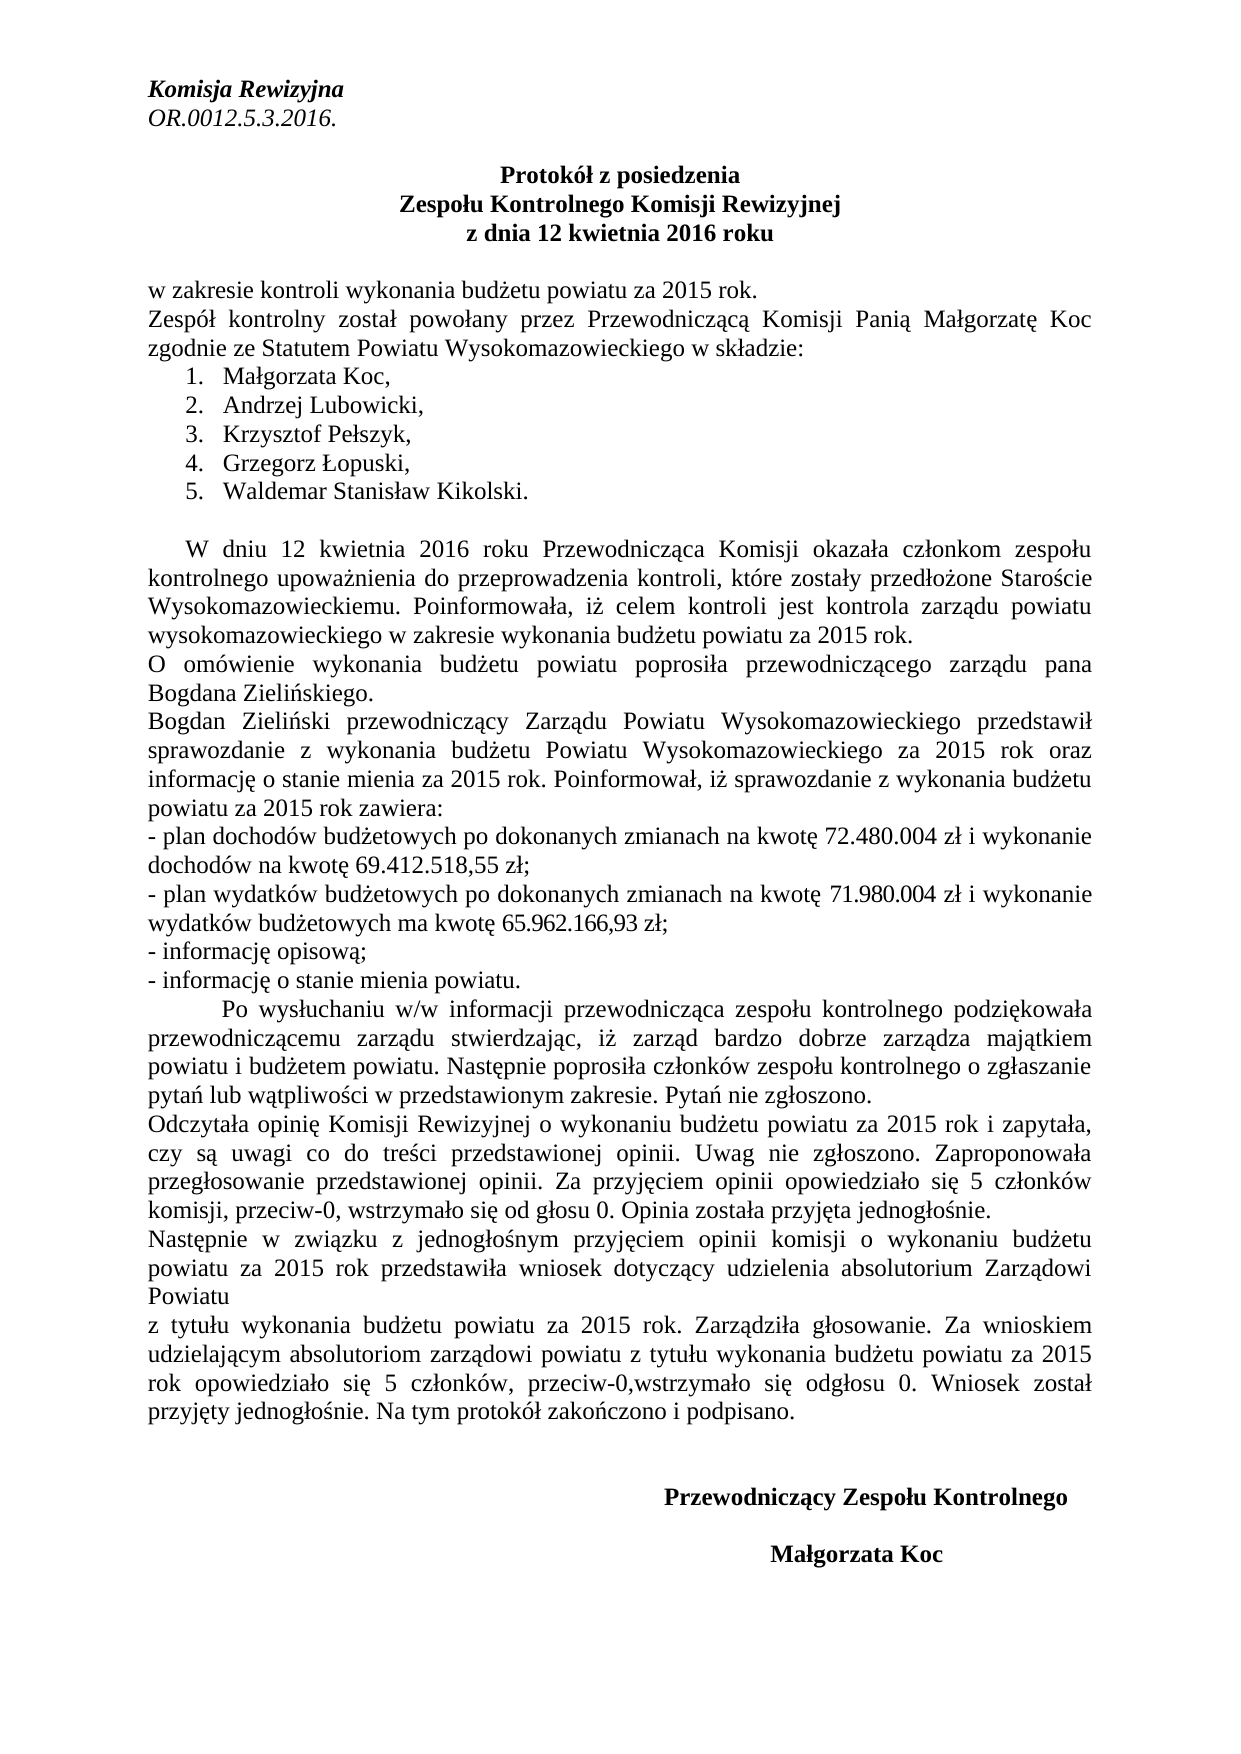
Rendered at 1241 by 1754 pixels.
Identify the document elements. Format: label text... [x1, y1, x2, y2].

text Odczytała opinię Komisji Rewizyjnej o wykonaniu budżetu powiatu za 2015 rok i zapytała, czy są uwagi co do treści przedstawionej opinii. Uwag nie zgłoszono. Zaproponowała przegłosowanie przedstawionej opinii. Za przyjęciem opinii opowiedziało się 5 członków komisji, przeciw-0, wstrzymało się od głosu 0. Opinia została przyjęta jednogłośnie. [148, 1109, 1093, 1224]
text Zespół kontrolny został powołany przez Przewodniczącą Komisji Panią Małgorzatę Koc zgodnie ze Statutem Powiatu Wysokomazowieckiego w składzie: [148, 304, 1093, 361]
text - informację o stanie mienia powiatu. [148, 965, 1093, 994]
list Andrzej Lubowicki, [185, 390, 1093, 419]
text Protokół z posiedzenia [148, 160, 1093, 189]
list Małgorzata Koc, [185, 361, 1093, 390]
text O omówienie wykonania budżetu powiatu poprosiła przewodniczącego zarządu pana Bogdana Zielińskiego. [148, 649, 1093, 706]
text W dniu 12 kwietnia 2016 roku Przewodnicząca Komisji okazała członkom zespołu kontrolnego upoważnienia do przeprowadzenia kontroli, które zostały przedłożone Staroście Wysokomazowieckiemu. Poinformowała, iż celem kontroli jest kontrola zarządu powiatu wysokomazowieckiego w zakresie wykonania budżetu powiatu za 2015 rok. [148, 534, 1093, 649]
list Krzysztof Pełszyk, [185, 419, 1093, 448]
text - plan dochodów budżetowych po dokonanych zmianach na kwotę 72.480.004 zł i wykonanie dochodów na kwotę 69.412.518,55 zł; [148, 821, 1093, 879]
text Komisja Rewizyjna [148, 74, 1093, 103]
text Po wysłuchaniu w/w informacji przewodnicząca zespołu kontrolnego podziękowała przewodniczącemu zarządu stwierdzając, iż zarząd bardzo dobrze zarządza majątkiem powiatu i budżetem powiatu. Następnie poprosiła członków zespołu kontrolnego o zgłaszanie pytań lub wątpliwości w przedstawionym zakresie. Pytań nie zgłoszono. [148, 994, 1093, 1109]
text Zespołu Kontrolnego Komisji Rewizyjnej [148, 189, 1093, 218]
list Waldemar Stanisław Kikolski. [185, 476, 1093, 505]
text Następnie w związku z jednogłośnym przyjęciem opinii komisji o wykonaniu budżetu powiatu za 2015 rok przedstawiła wniosek dotyczący udzielenia absolutorium Zarządowi Powiatu z tytułu wykonania budżetu powiatu za 2015 rok. Zarządziła głosowanie. Za wnioskiem udzielającym absolutoriom zarządowi powiatu z tytułu wykonania budżetu powiatu za 2015 rok opowiedziało się 5 członków, przeciw-0,wstrzymało się odgłosu 0. Wniosek został przyjęty jednogłośnie. Na tym protokół zakończono i podpisano. [148, 1224, 1093, 1425]
text - plan wydatków budżetowych po dokonanych zmianach na kwotę 71.980.004 zł i wykonanie wydatków budżetowych ma kwotę 65.962.166,93 zł; [148, 879, 1093, 936]
text Przewodniczący Zespołu Kontrolnego [590, 1482, 1093, 1511]
list Grzegorz Łopuski, [185, 448, 1093, 476]
text z dnia 12 kwietnia 2016 roku [148, 218, 1093, 246]
text OR.0012.5.3.2016. [148, 103, 1093, 131]
text Małgorzata Koc [664, 1539, 1093, 1567]
text w zakresie kontroli wykonania budżetu powiatu za 2015 rok. [148, 275, 1093, 304]
text Bogdan Zieliński przewodniczący Zarządu Powiatu Wysokomazowieckiego przedstawił sprawozdanie z wykonania budżetu Powiatu Wysokomazowieckiego za 2015 rok oraz informację o stanie mienia za 2015 rok. Poinformował, iż sprawozdanie z wykonania budżetu powiatu za 2015 rok zawiera: [148, 706, 1093, 821]
text - informację opisową; [148, 936, 1093, 965]
